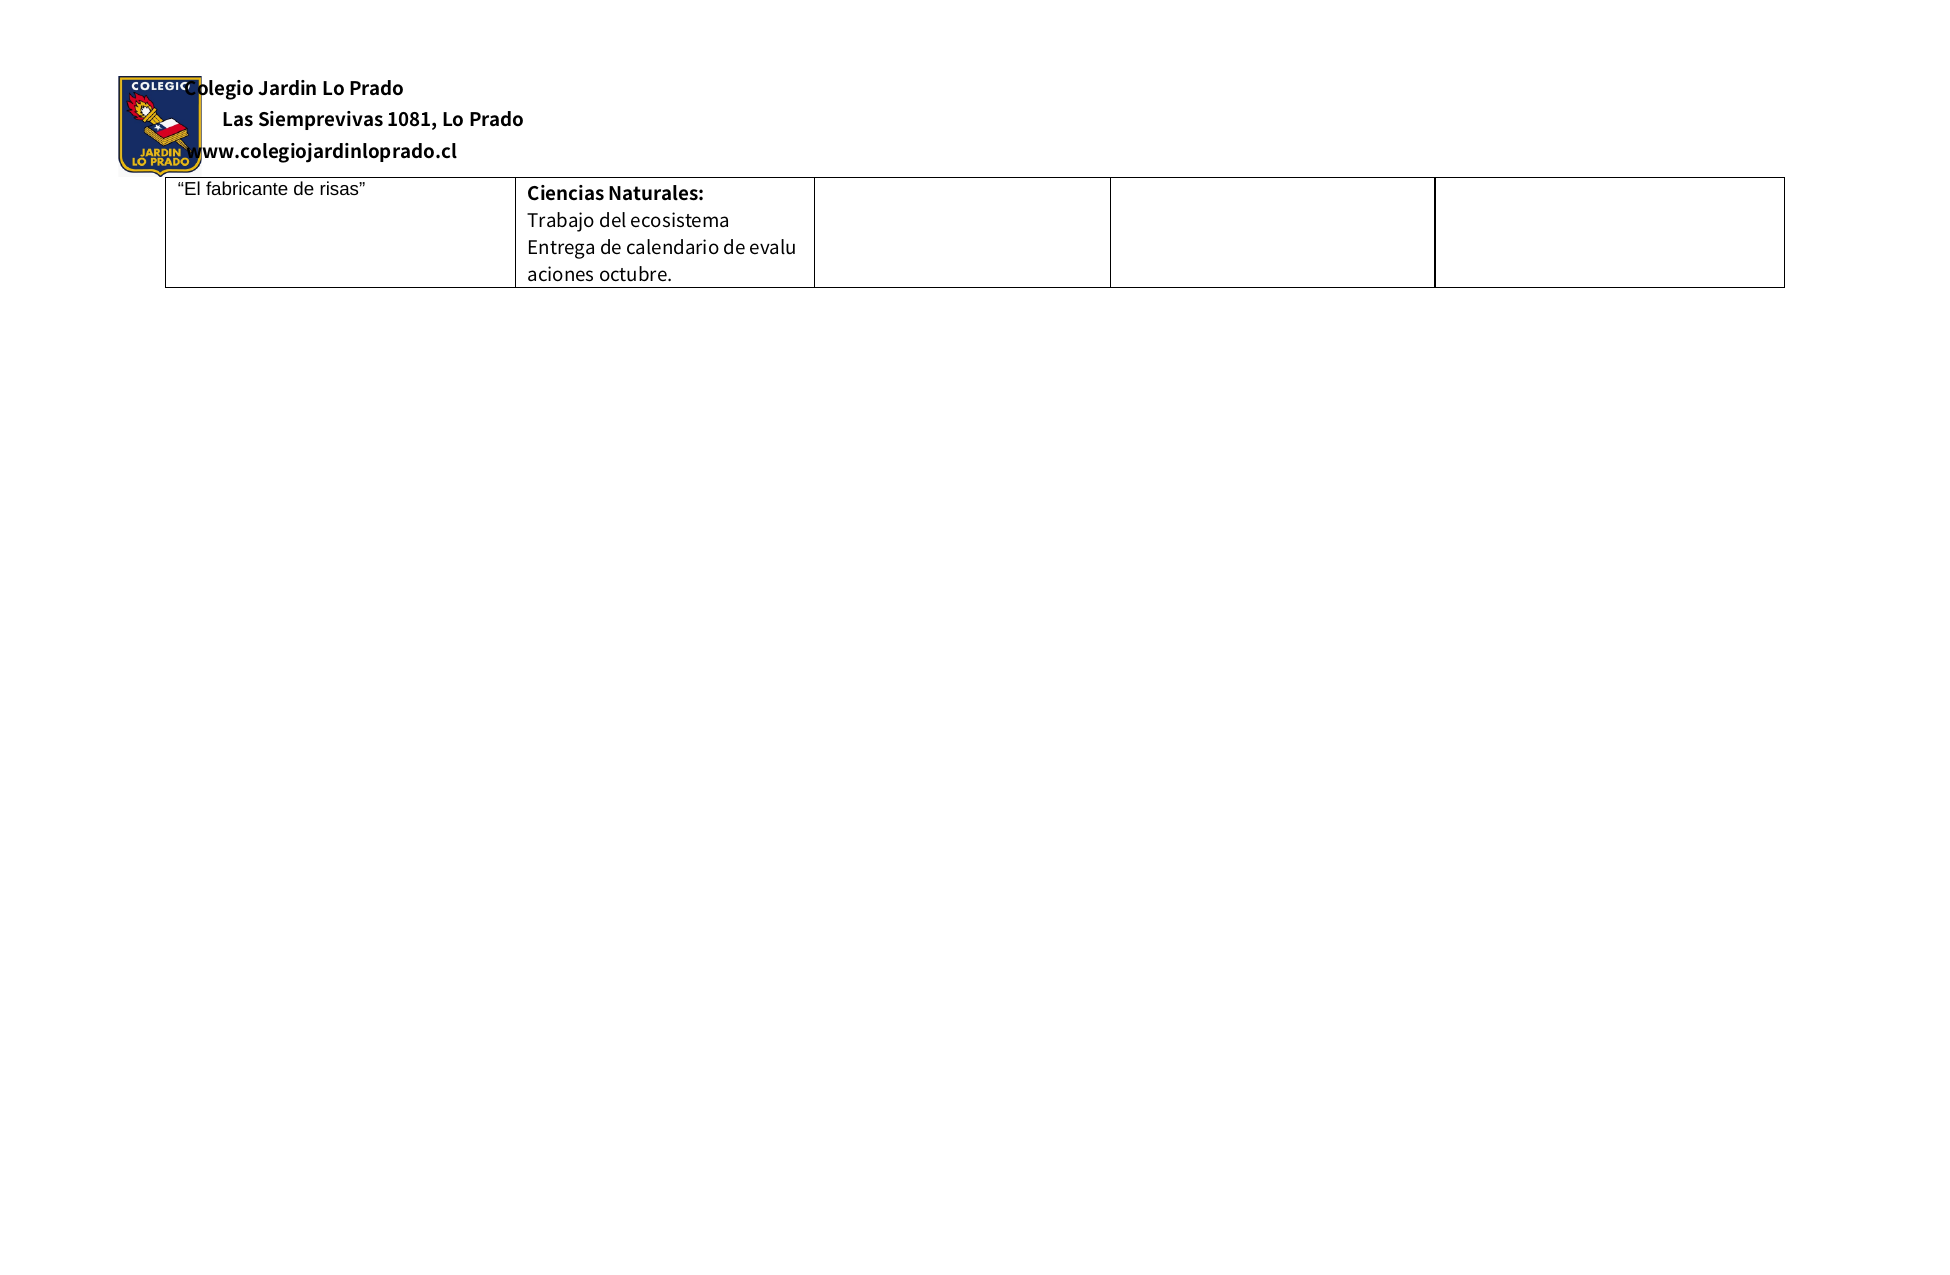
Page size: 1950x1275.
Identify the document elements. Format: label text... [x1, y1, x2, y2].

table_cell 29 Formación: “Día de las asistentes de la educación”. Lenguaje: Trabajo práctico en parejas Lectura complementaria “El fabricante de risas” [166, 178, 515, 287]
table_cell [1111, 178, 1434, 287]
table_cell [815, 178, 1110, 287]
picture [118, 76, 202, 177]
table_cell [1436, 178, 1784, 287]
